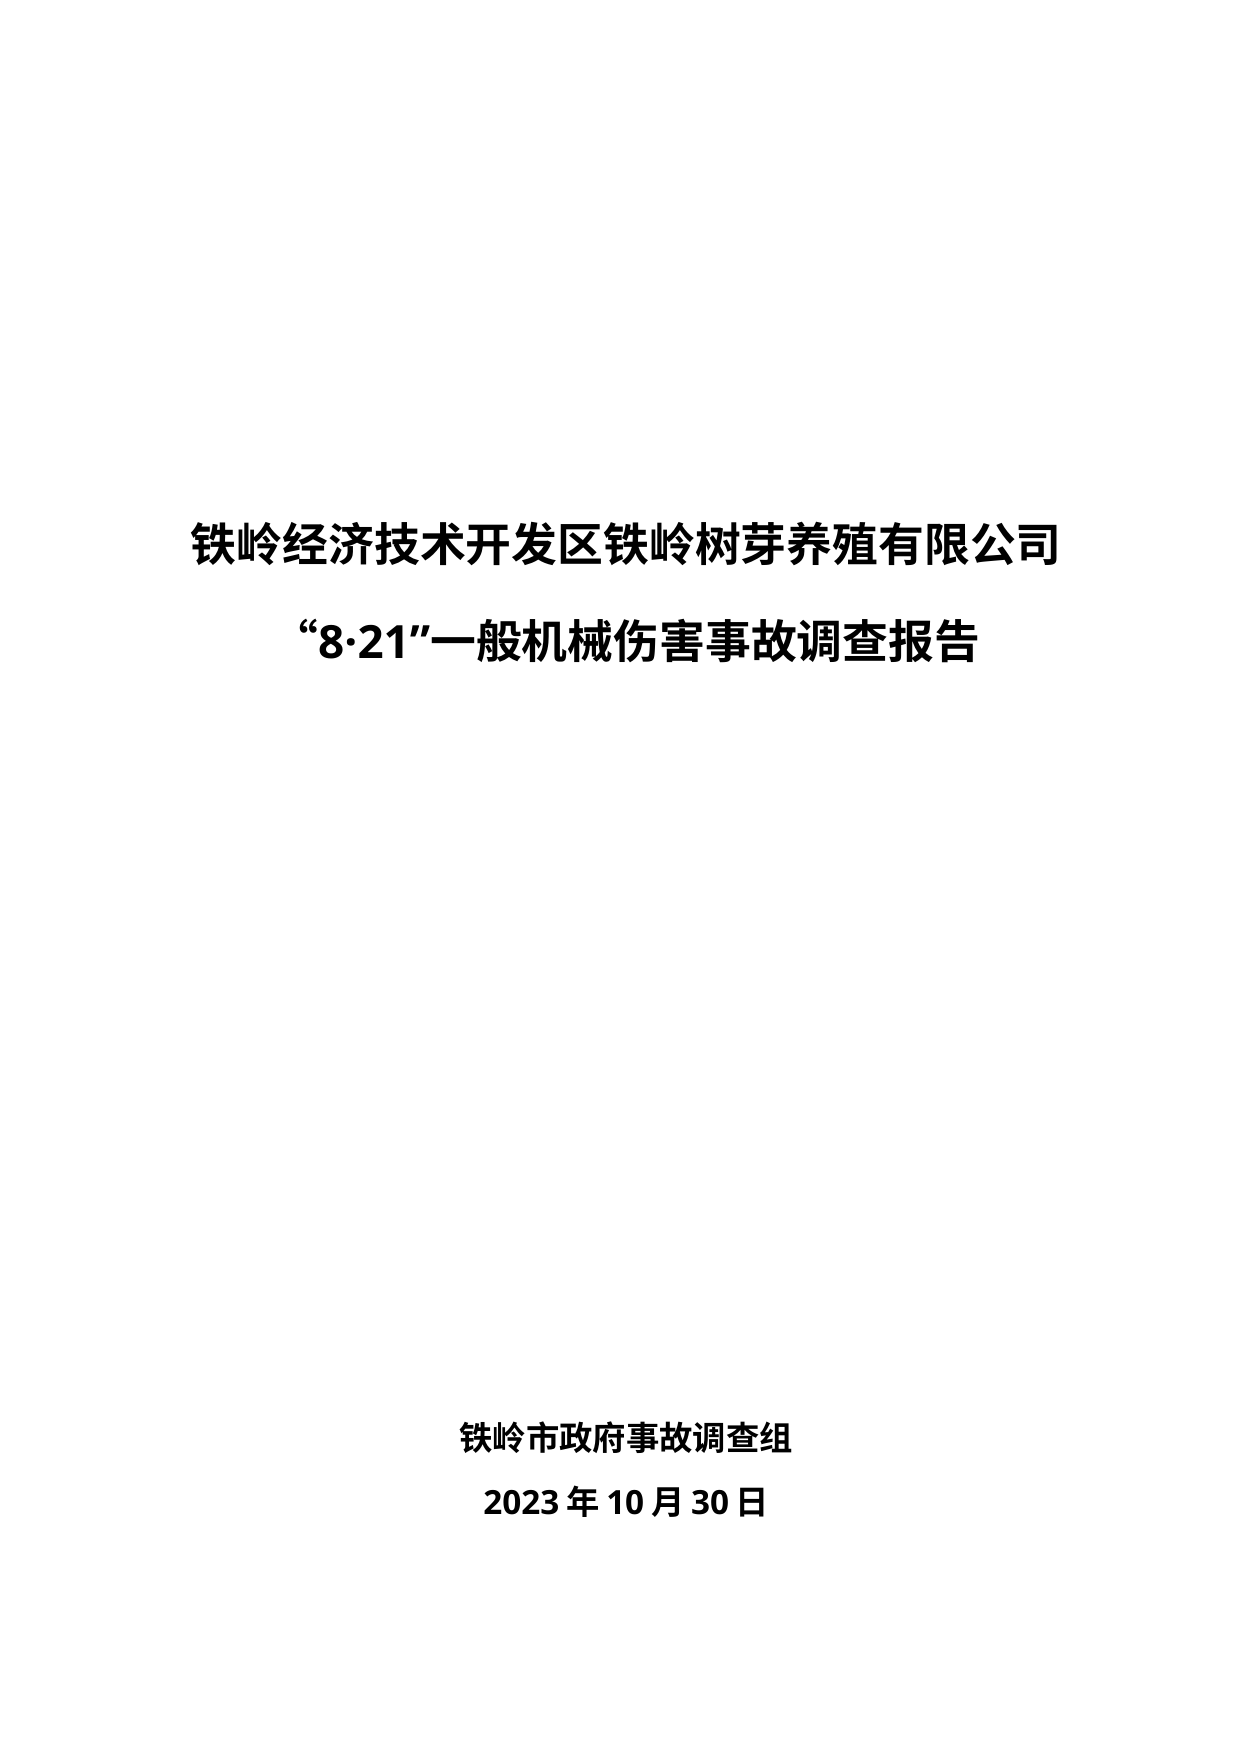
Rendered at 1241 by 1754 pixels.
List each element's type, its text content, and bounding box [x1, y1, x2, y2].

text 铁岭市政府事故调查组 [165, 1403, 1087, 1468]
text 铁岭经济技术开发区铁岭树芽养殖有限公司 “8·21”一般机械伤害事故调查报告 [165, 493, 1087, 688]
text 2023年10月30日 [165, 1468, 1087, 1533]
